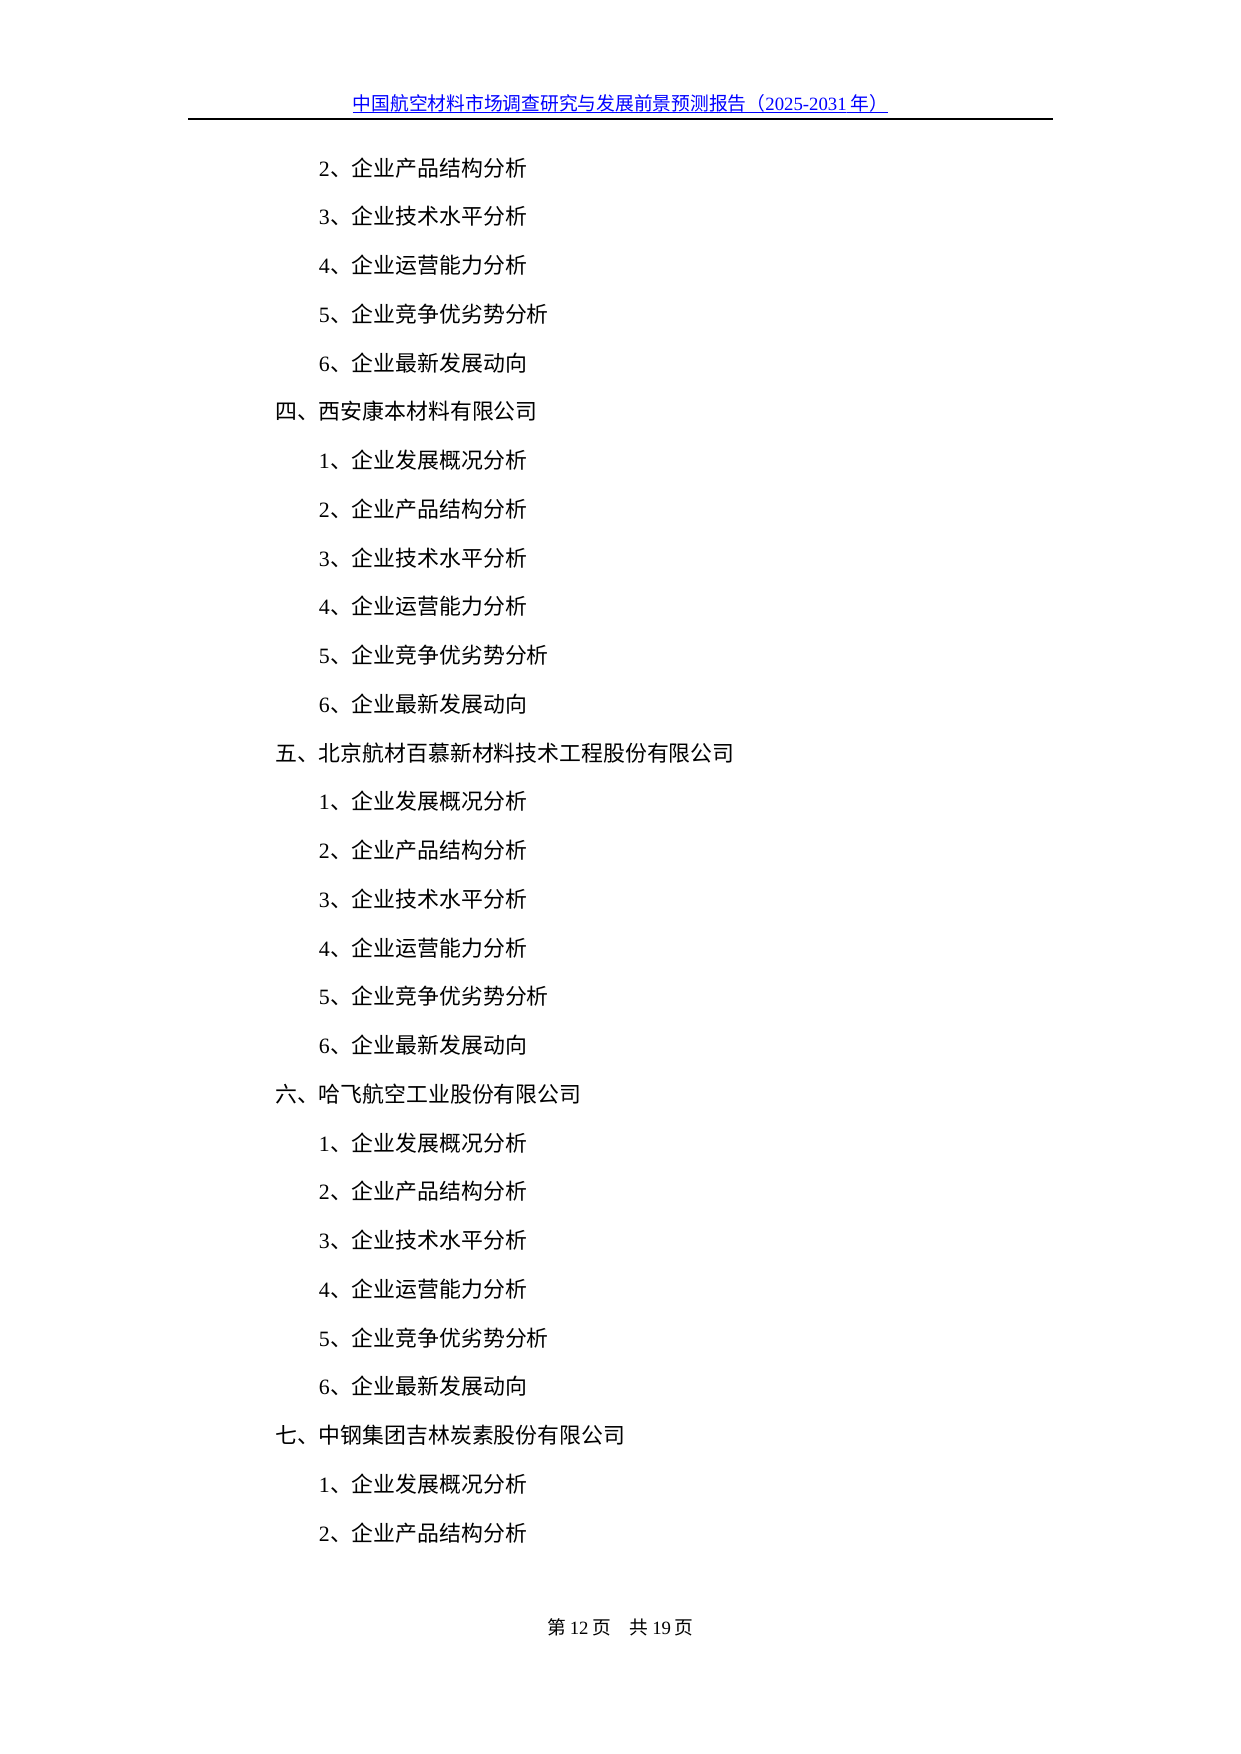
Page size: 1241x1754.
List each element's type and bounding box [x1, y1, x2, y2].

text [187, 150, 1053, 1548]
